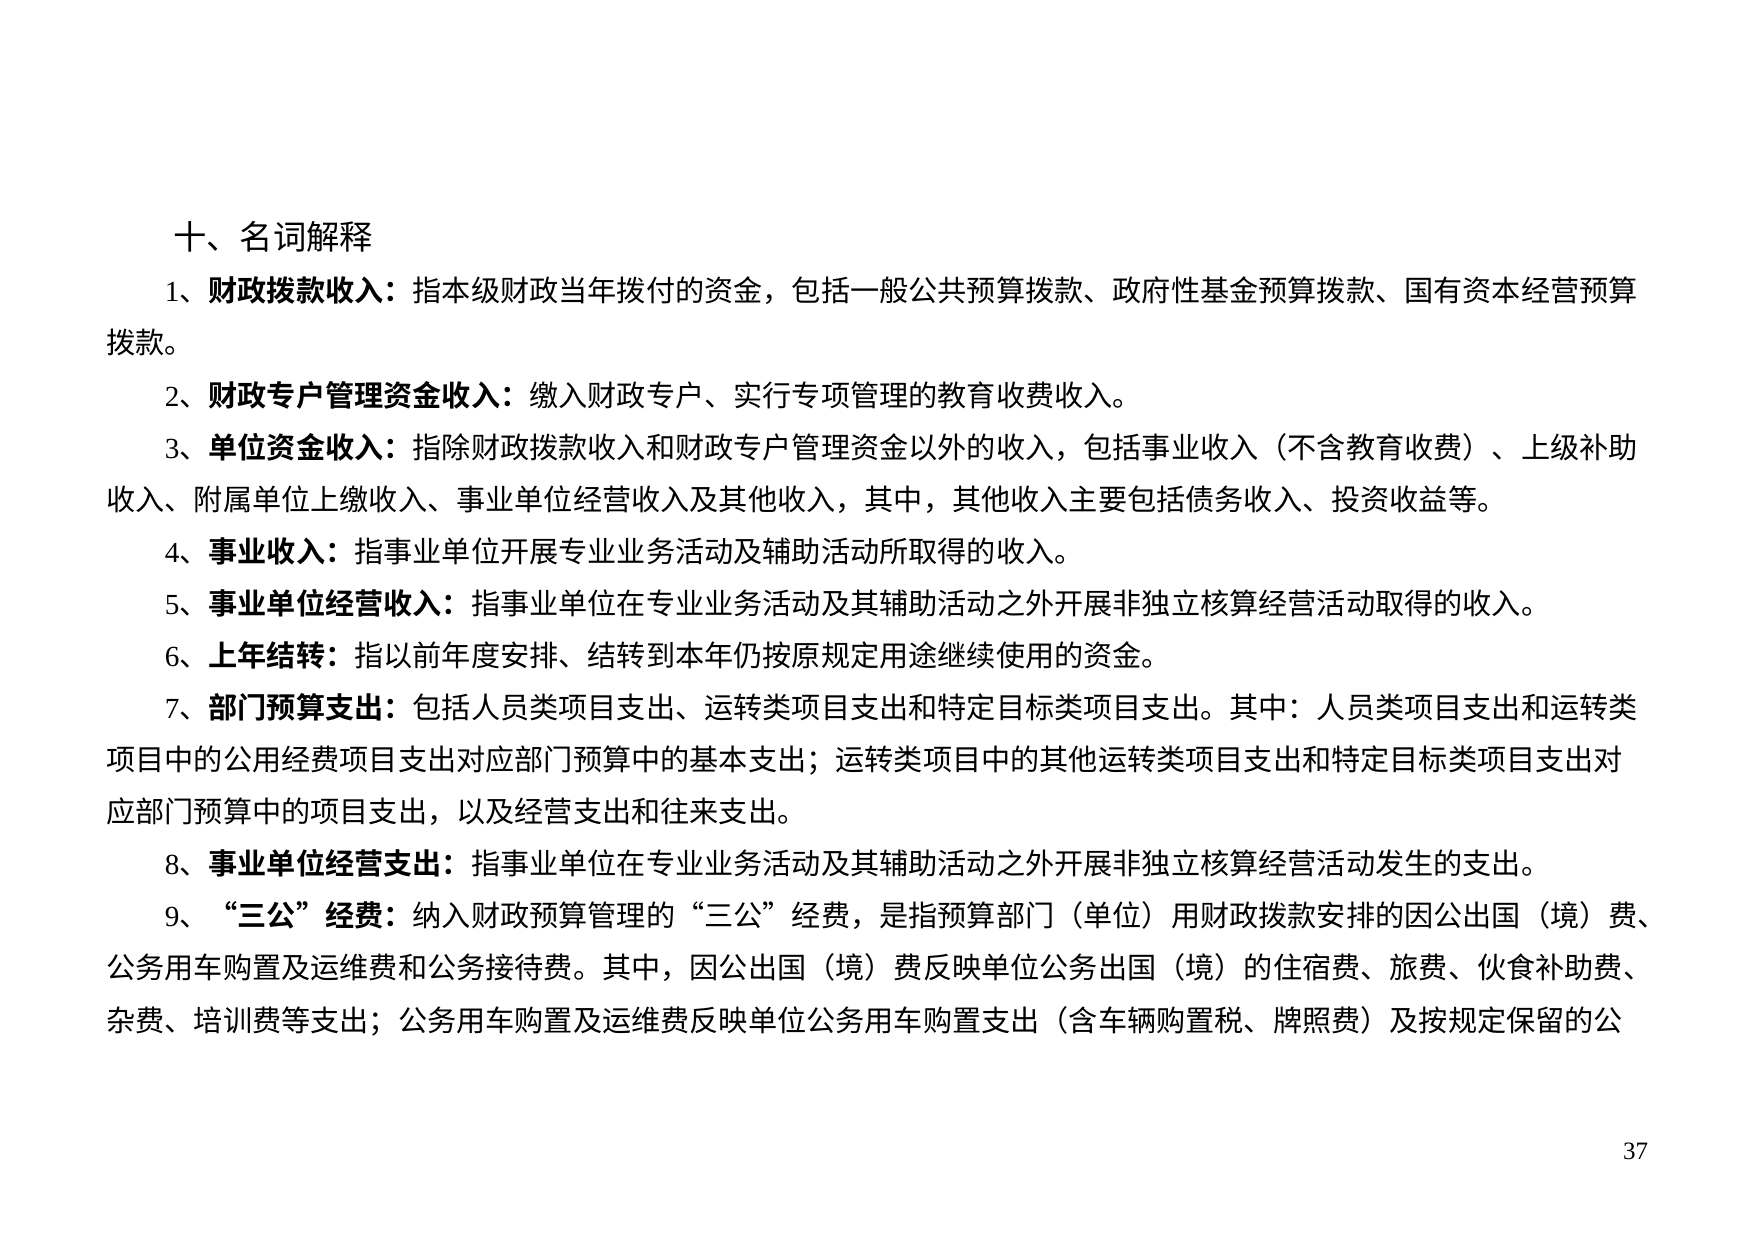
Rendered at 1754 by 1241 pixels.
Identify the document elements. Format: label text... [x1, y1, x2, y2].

text 5、事业单位经营收入：指事业单位在专业业务活动及其辅助活动之外开展非独立核算经营活动取得的收入。 [106, 573, 1648, 625]
text 6、上年结转：指以前年度安排、结转到本年仍按原规定用途继续使用的资金。 [106, 625, 1648, 677]
text 7、部门预算支出：包括人员类项目支出、运转类项目支出和特定目标类项目支出。其中：人员类项目支出和运转类项目中的公用经费项目支出对应部门预算中的基本支出；运转类项目中的其他运转类项目支出和特定目标类项目支出对应部门预算中的项目支出，以及经营支出和往来支出。 [106, 677, 1648, 833]
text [106, 885, 1648, 1041]
text 3、单位资金收入：指除财政拨款收入和财政专户管理资金以外的收入，包括事业收入（不含教育收费）、上级补助收入、附属单位上缴收入、事业单位经营收入及其他收入，其中，其他收入主要包括债务收入、投资收益等。 [106, 416, 1648, 521]
text 1、财政拨款收入：指本级财政当年拨付的资金，包括一般公共预算拨款、政府性基金预算拨款、国有资本经营预算拨款。 [106, 260, 1648, 364]
text 4、事业收入：指事业单位开展专业业务活动及辅助活动所取得的收入。 [106, 521, 1648, 573]
text 2、财政专户管理资金收入：缴入财政专户、实行专项管理的教育收费收入。 [106, 364, 1648, 416]
text 8、事业单位经营支出：指事业单位在专业业务活动及其辅助活动之外开展非独立核算经营活动发生的支出。 [106, 833, 1648, 885]
text 十、名词解释 [106, 211, 1648, 259]
